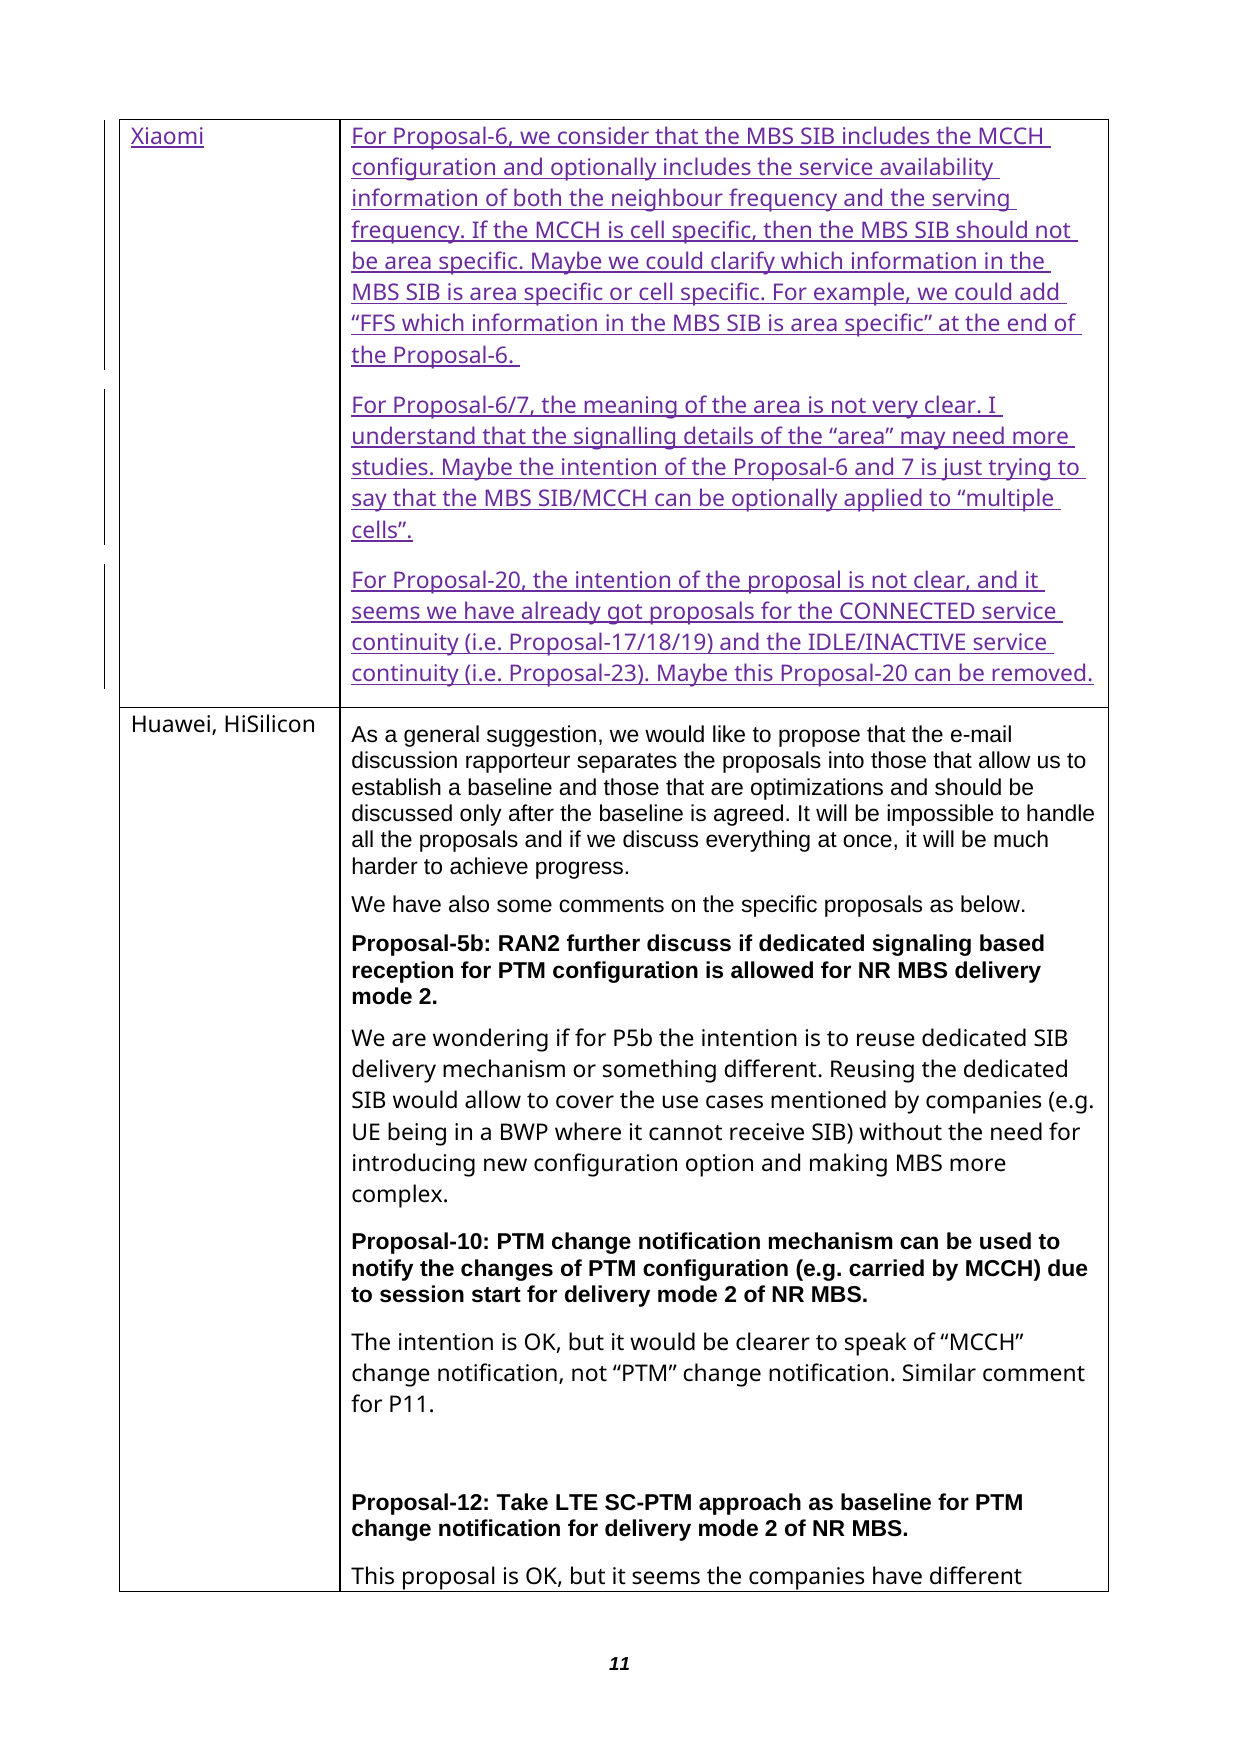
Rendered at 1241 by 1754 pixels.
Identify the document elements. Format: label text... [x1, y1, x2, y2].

table_cell Huawei, HiSilicon [120, 708, 339, 1591]
table_cell [120, 120, 339, 707]
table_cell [341, 708, 1108, 1591]
table_cell [341, 120, 1108, 707]
